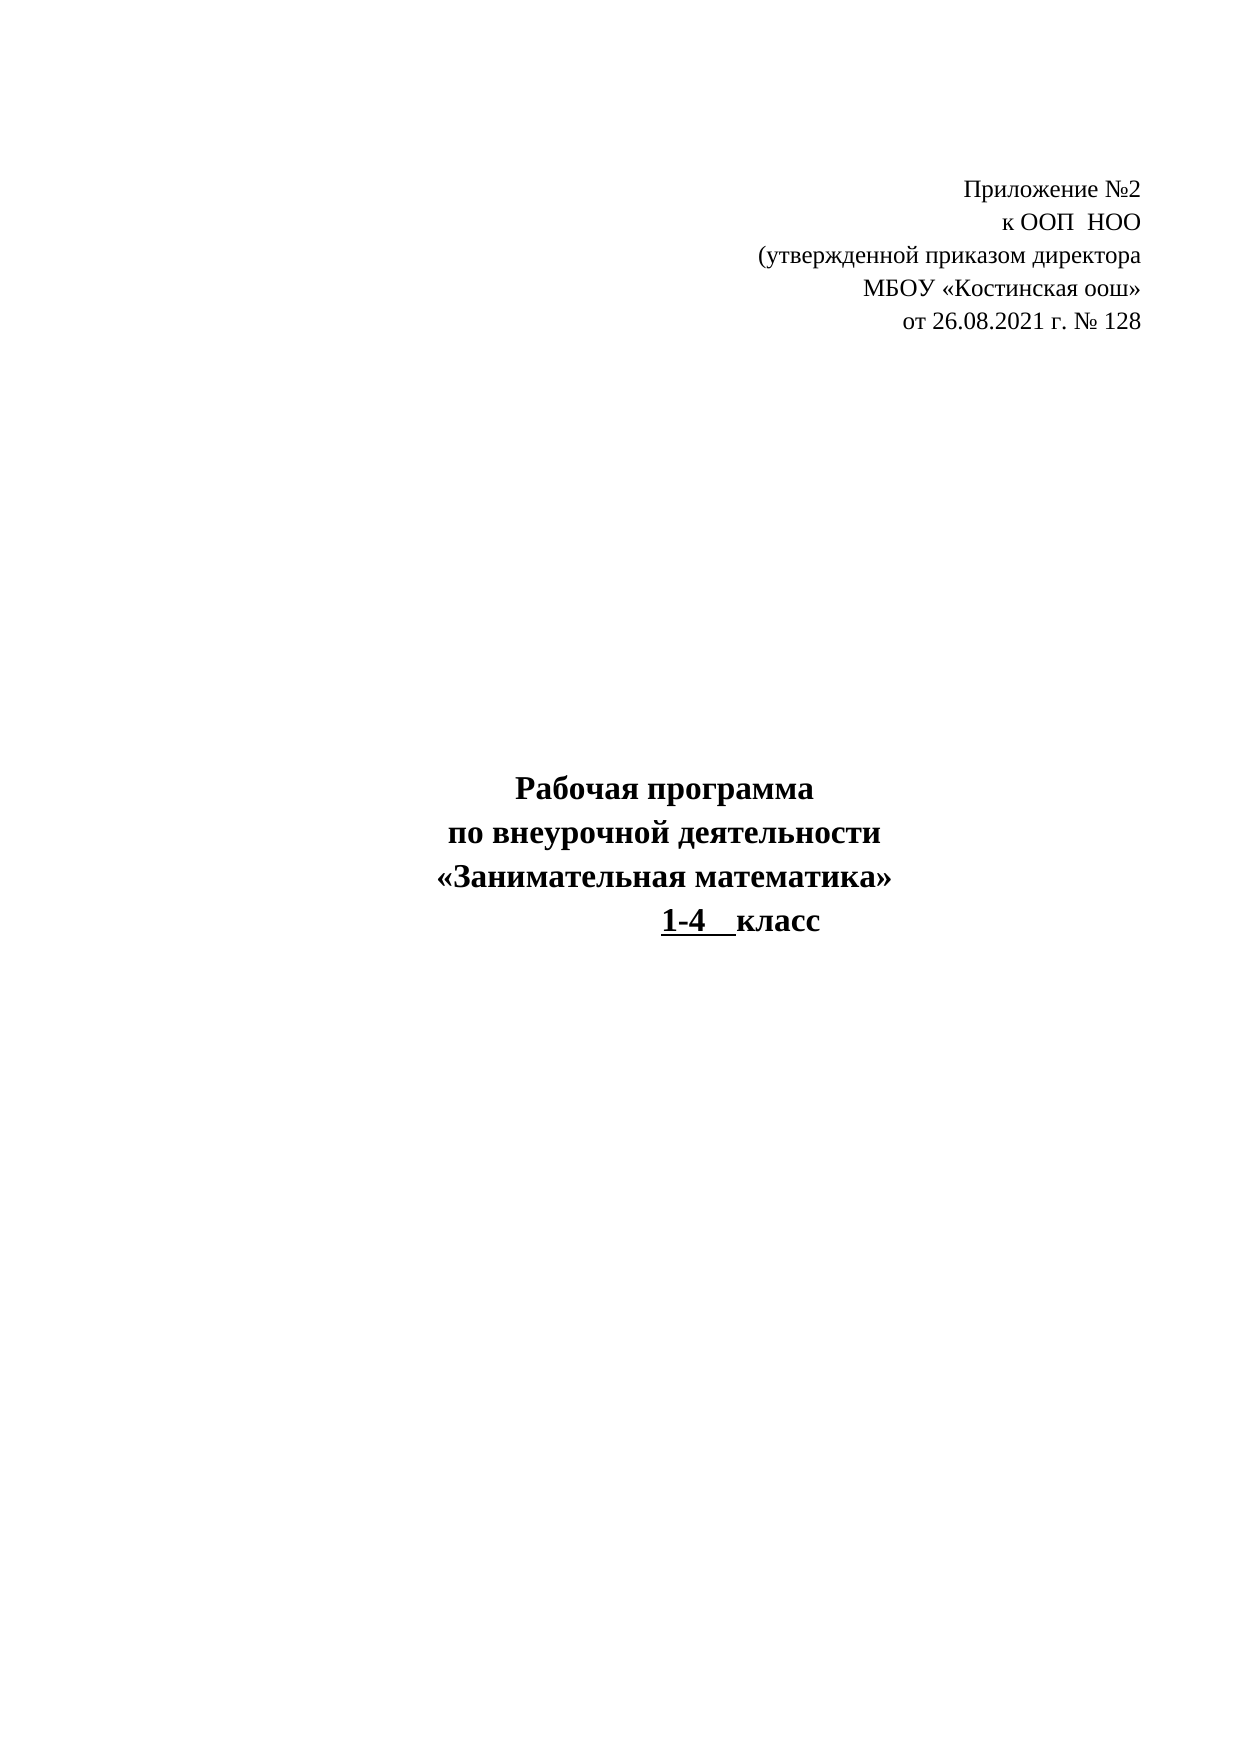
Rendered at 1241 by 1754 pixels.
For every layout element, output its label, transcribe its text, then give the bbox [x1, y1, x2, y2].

text МБОУ «Костинская оош» [588, 273, 1141, 302]
text к ООП НОО [588, 207, 1141, 236]
text Приложение №2 [588, 174, 1141, 203]
text Рабочая программа [177, 768, 1152, 807]
text от 26.08.2021 г. № 128 [588, 306, 1141, 335]
text по внеурочной деятельности [177, 812, 1152, 851]
list класс [661, 901, 1152, 939]
text «Занимательная математика» [177, 856, 1152, 895]
text (утвержденной приказом директора [588, 240, 1141, 269]
